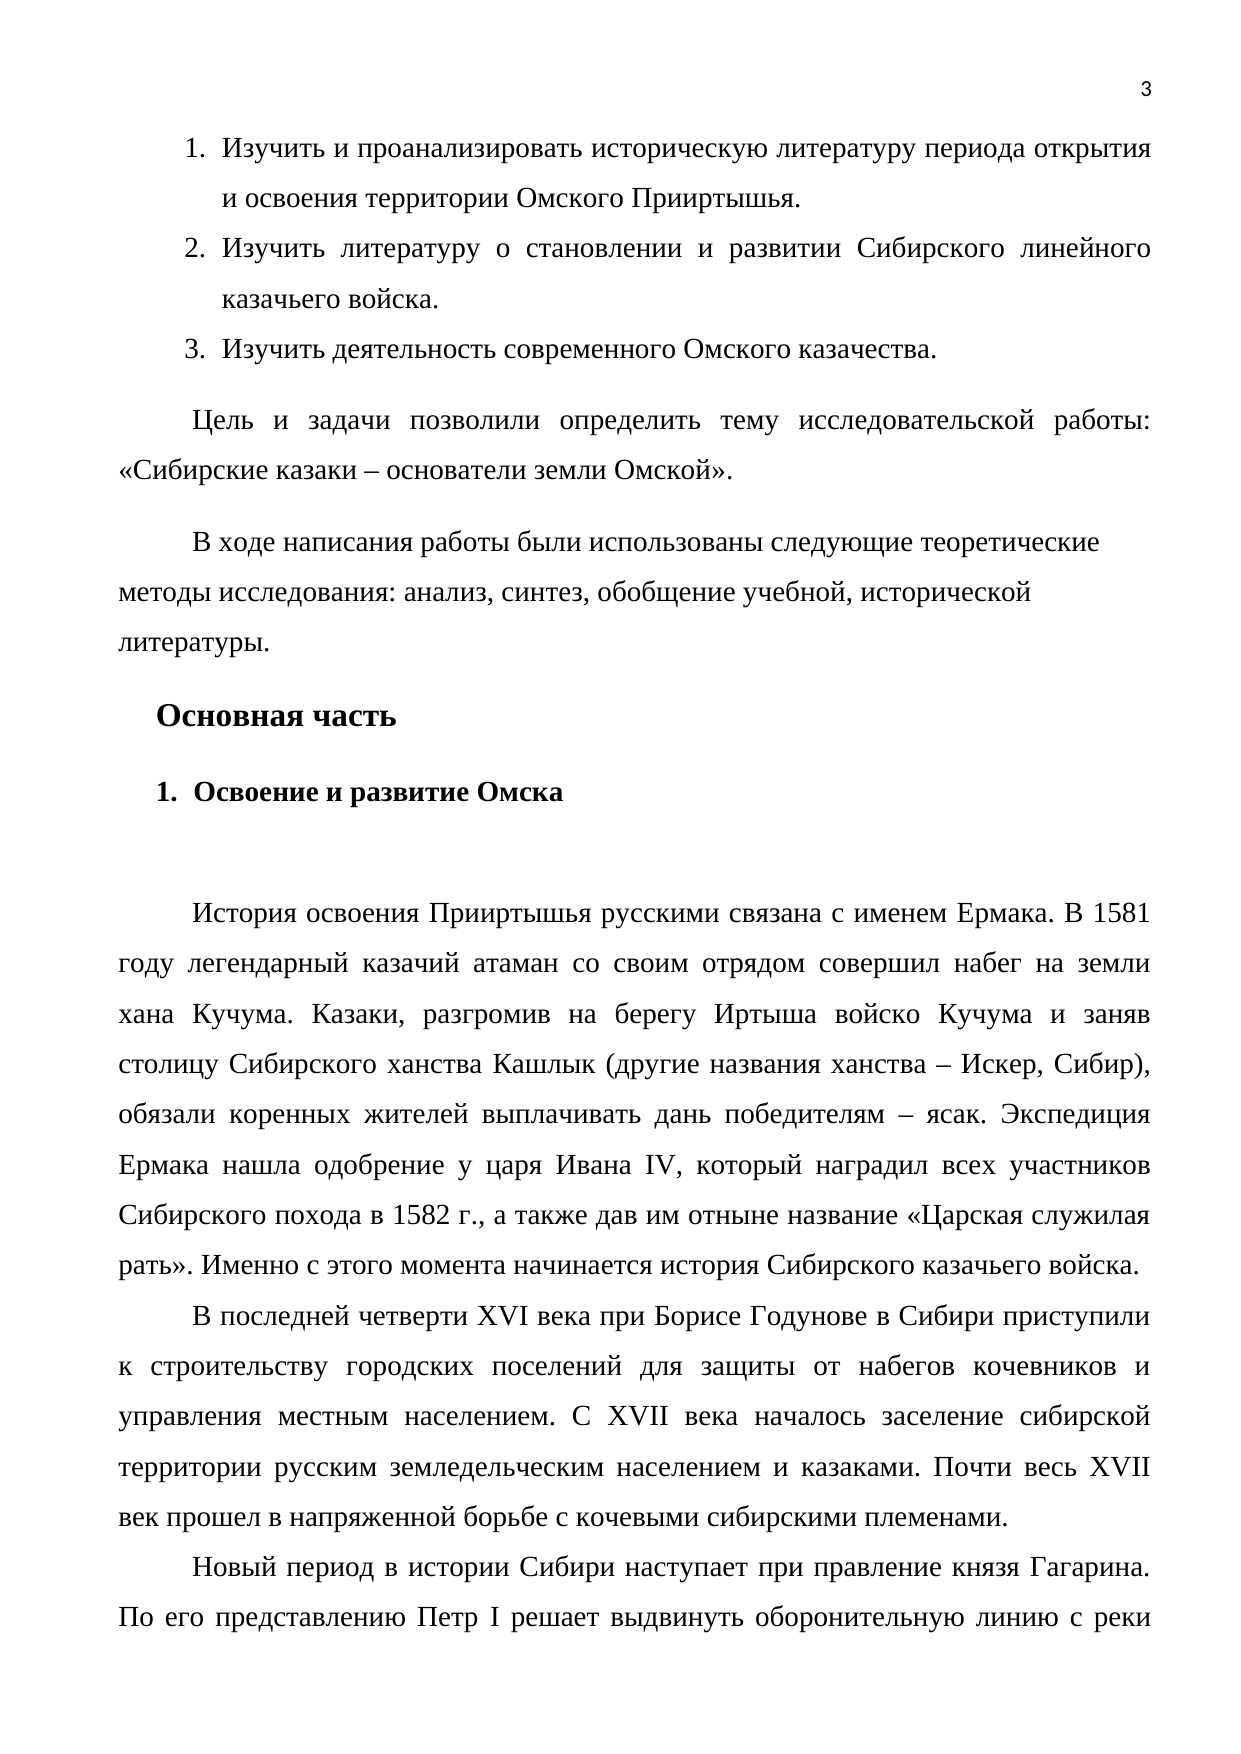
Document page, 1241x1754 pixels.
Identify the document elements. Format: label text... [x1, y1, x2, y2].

list Изучить и проанализировать историческую литературу периода открытия и освоения территории Омского Прииртышья. [184, 130, 1152, 214]
text В ходе написания работы были использованы следующие теоретические методы исследования: анализ, синтез, обобщение учебной, исторической литературы. [118, 524, 1152, 658]
list Освоение и развитие Омска [156, 774, 1152, 807]
text Основная часть [118, 695, 1152, 734]
text В последней четверти XVI века при Борисе Годунове в Сибири приступили к строительству городских поселений для защиты от набегов кочевников и управления местным населением. С XVII века началось заселение сибирской территории русским земледельческим населением и казаками. Почти весь XVII век прошел в напряженной борьбе с кочевыми сибирскими племенами. [118, 1298, 1152, 1532]
text Цель и задачи позволили определить тему исследовательской работы: «Сибирские казаки – основатели земли Омской». [118, 402, 1152, 486]
text История освоения Прииртышья русскими связана с именем Ермака. В 1581 году легендарный казачий атаман со своим отрядом совершил набег на земли хана Кучума. Казаки, разгромив на берегу Иртыша войско Кучума и заняв столицу Сибирского ханства Кашлык (другие названия ханства – Искер, Сибир), обязали коренных жителей выплачивать дань победителям – ясак. Экспедиция Ермака нашла одобрение у царя Ивана IV, который наградил всех участников Сибирского похода в 1582 г., а также дав им отныне название «Царская служилая рать». Именно с этого момента начинается история Сибирского казачьего войска. [118, 895, 1152, 1281]
list Изучить деятельность современного Омского казачества. [184, 331, 1152, 364]
list Изучить литературу о становлении и развитии Сибирского линейного казачьего войска. [184, 230, 1152, 314]
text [118, 1549, 1152, 1633]
